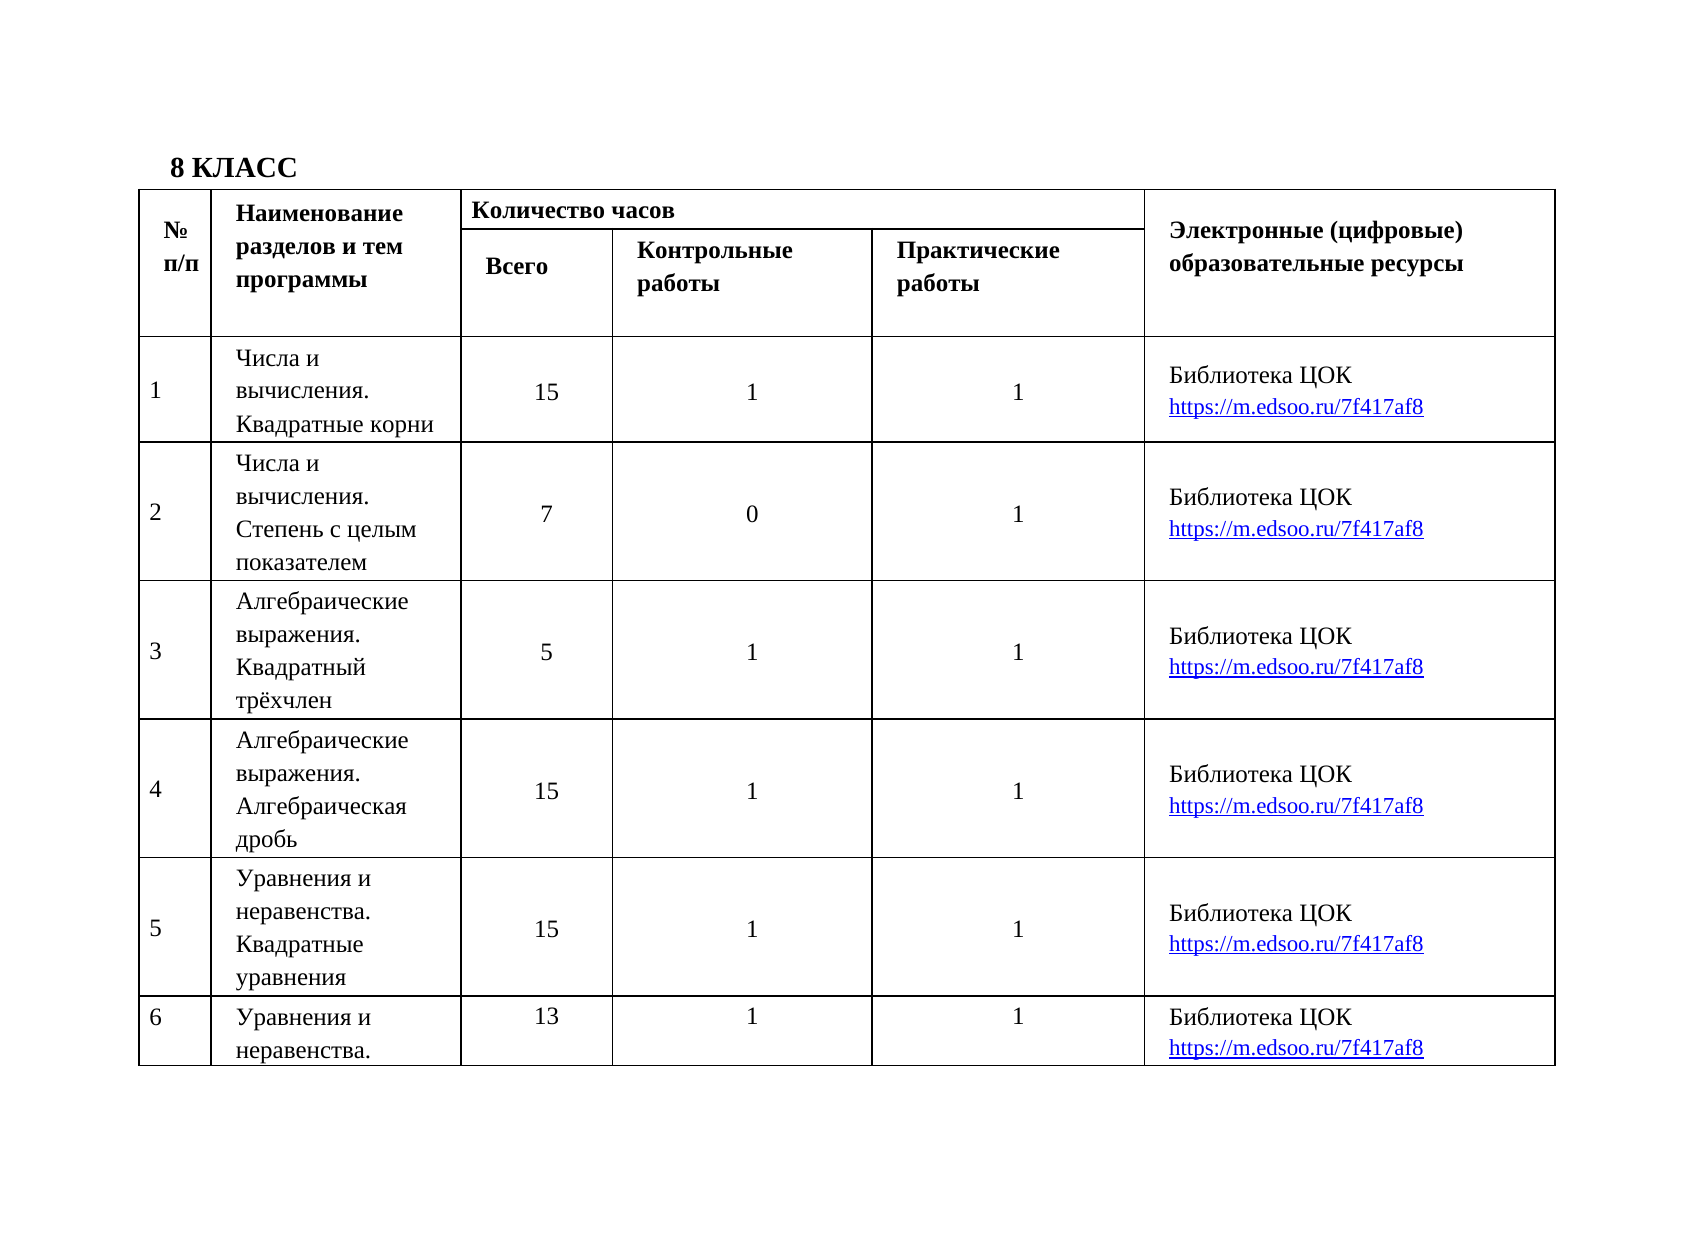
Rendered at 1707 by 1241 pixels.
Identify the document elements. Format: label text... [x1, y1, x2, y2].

table_cell 1 [873, 997, 1144, 1064]
table_cell 1 [613, 337, 871, 441]
table_cell 5 [140, 858, 210, 995]
table_cell 4 [140, 720, 210, 857]
table_cell 15 [462, 858, 612, 995]
table_cell 6 [140, 997, 210, 1064]
table_header № п/п [140, 190, 210, 336]
table_cell Библиотека ЦОК https://m.edsoo.ru/7f417af8 [1145, 720, 1554, 857]
table_cell Библиотека ЦОК https://m.edsoo.ru/7f417af8 [1145, 581, 1554, 718]
text 8 КЛАСС [162, 150, 1557, 183]
table_cell 15 [462, 337, 612, 441]
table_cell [1145, 997, 1554, 1064]
table_cell 1 [613, 997, 871, 1064]
table_cell 1 [873, 443, 1144, 580]
table_cell 1 [140, 337, 210, 441]
table_cell 15 [462, 720, 612, 857]
table_cell 1 [613, 720, 871, 857]
table_cell 1 [873, 858, 1144, 995]
table_cell 1 [873, 581, 1144, 718]
table_cell Уравнения и неравенства. Квадратные уравнения [212, 858, 460, 995]
table_header Количество часов [462, 190, 1144, 228]
table_cell Всего [462, 230, 612, 336]
table_cell 2 [140, 443, 210, 580]
table_cell Алгебраические выражения. Квадратный трёхчлен [212, 581, 460, 718]
table_cell Библиотека ЦОК https://m.edsoo.ru/7f417af8 [1145, 443, 1554, 580]
table_cell 1 [873, 337, 1144, 441]
table_cell Числа и вычисления. Степень с целым показателем [212, 443, 460, 580]
table_cell Числа и вычисления. Квадратные корни [212, 337, 460, 441]
table_cell 1 [613, 581, 871, 718]
table_cell 7 [462, 443, 612, 580]
table_cell Библиотека ЦОК https://m.edsoo.ru/7f417af8 [1145, 337, 1554, 441]
table_cell Практические работы [873, 230, 1144, 336]
table_cell 1 [613, 858, 871, 995]
table_header Наименование разделов и тем программы [212, 190, 460, 336]
table_cell 5 [462, 581, 612, 718]
table_cell 3 [140, 581, 210, 718]
table_cell 1 [873, 720, 1144, 857]
table_cell Алгебраические выражения. Алгебраическая дробь [212, 720, 460, 857]
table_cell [212, 997, 460, 1064]
table_cell 0 [613, 443, 871, 580]
table_header Электронные (цифровые) образовательные ресурсы [1145, 190, 1554, 336]
table_cell Контрольные работы [613, 230, 871, 336]
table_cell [1145, 858, 1554, 995]
table_cell 13 [462, 997, 612, 1064]
